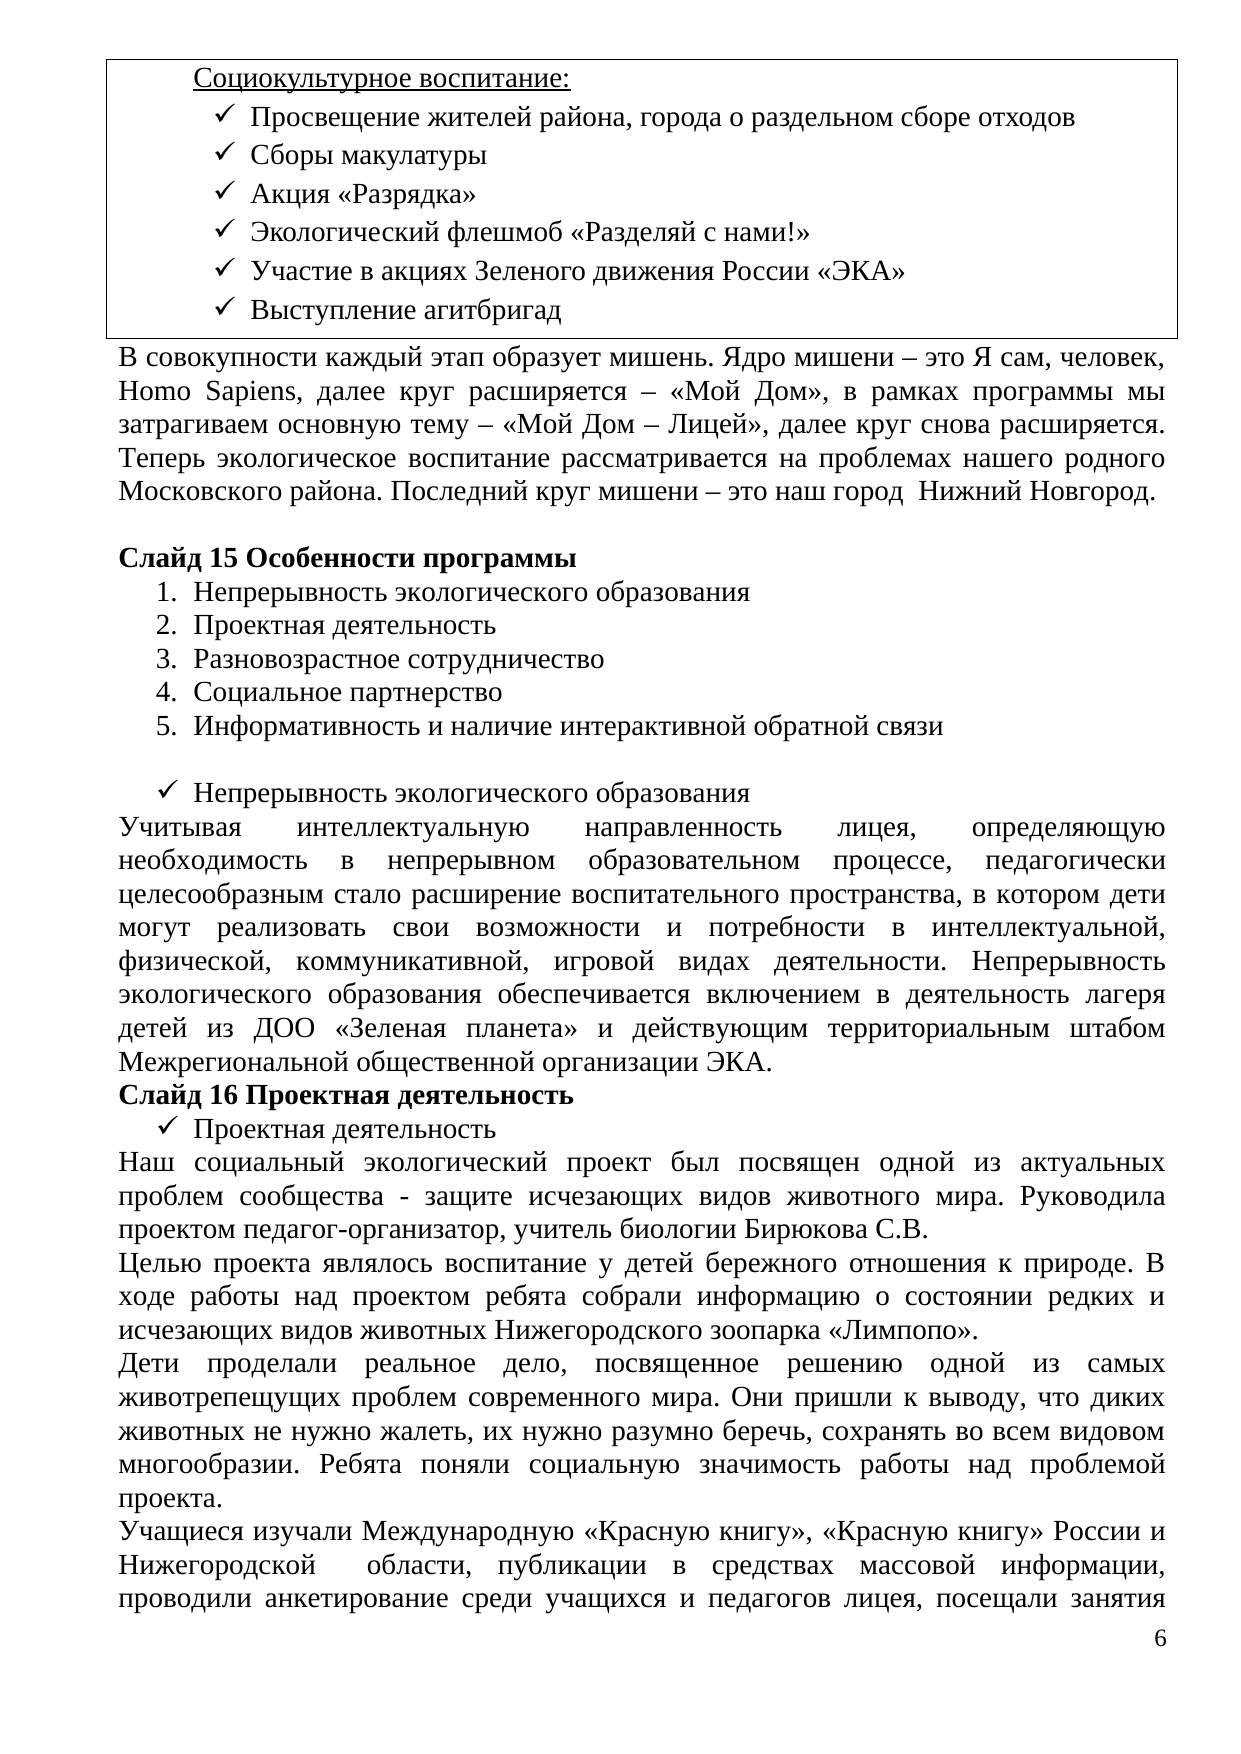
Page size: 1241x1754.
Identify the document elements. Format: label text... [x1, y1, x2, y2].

text В совокупности каждый этап образует мишень. Ядро мишени – это Я сам, человек, Homo Sapiens, далее круг расширяется – «Мой Дом», в рамках программы мы затрагиваем основную тему – «Мой Дом – Лицей», далее круг снова расширяется. Теперь экологическое воспитание рассматривается на проблемах нашего родного Московского района. Последний круг мишени – это наш город Нижний Новгород. [118, 339, 1167, 507]
text Слайд 15 Особенности программы [118, 540, 1167, 574]
table_header Социокультурное воспитание: Просвещение жителей района, города о раздельном сборе отходов Сборы макулатуры Акция «Разрядка» Экологический флешмоб «Разделяй с нами!» Участие в акциях Зеленого движения России «ЭКА» Выступление агитбригад [107, 60, 1177, 338]
text Дети проделали реальное дело, посвященное решению одной из самых животрепещущих проблем современного мира. Они пришли к выводу, что диких животных не нужно жалеть, их нужно разумно беречь, сохранять во всем видовом многообразии. Ребята поняли социальную значимость работы над проблемой проекта. [118, 1346, 1167, 1513]
text Слайд 16 Проектная деятельность [118, 1077, 1167, 1111]
list Непрерывность экологического образования [156, 775, 1167, 809]
list Проектная деятельность [156, 1111, 1167, 1144]
list Непрерывность экологического образования [156, 574, 1167, 607]
list Разновозрастное сотрудничество [156, 641, 1167, 674]
list Информативность и наличие интерактивной обратной связи [156, 708, 1167, 742]
list Социальное партнерство [156, 674, 1167, 708]
text Учитывая интеллектуальную направленность лицея, определяющую необходимость в непрерывном образовательном процессе, педагогически целесообразным стало расширение воспитательного пространства, в котором дети могут реализовать свои возможности и потребности в интеллектуальной, физической, коммуникативной, игровой видах деятельности. Непрерывность экологического образования обеспечивается включением в деятельность лагеря детей из ДОО «Зеленая планета» и действующим территориальным штабом Межрегиональной общественной организации ЭКА. [118, 809, 1167, 1077]
list Проектная деятельность [156, 607, 1167, 641]
text Целью проекта являлось воспитание у детей бережного отношения к природе. В ходе работы над проектом ребята собрали информацию о состоянии редких и исчезающих видов животных Нижегородского зоопарка «Лимпопо». [118, 1245, 1167, 1346]
text Наш социальный экологический проект был посвящен одной из актуальных проблем сообщества - защите исчезающих видов животного мира. Руководила проектом педагог-организатор, учитель биологии Бирюкова С.В. [118, 1144, 1167, 1245]
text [118, 1513, 1167, 1614]
